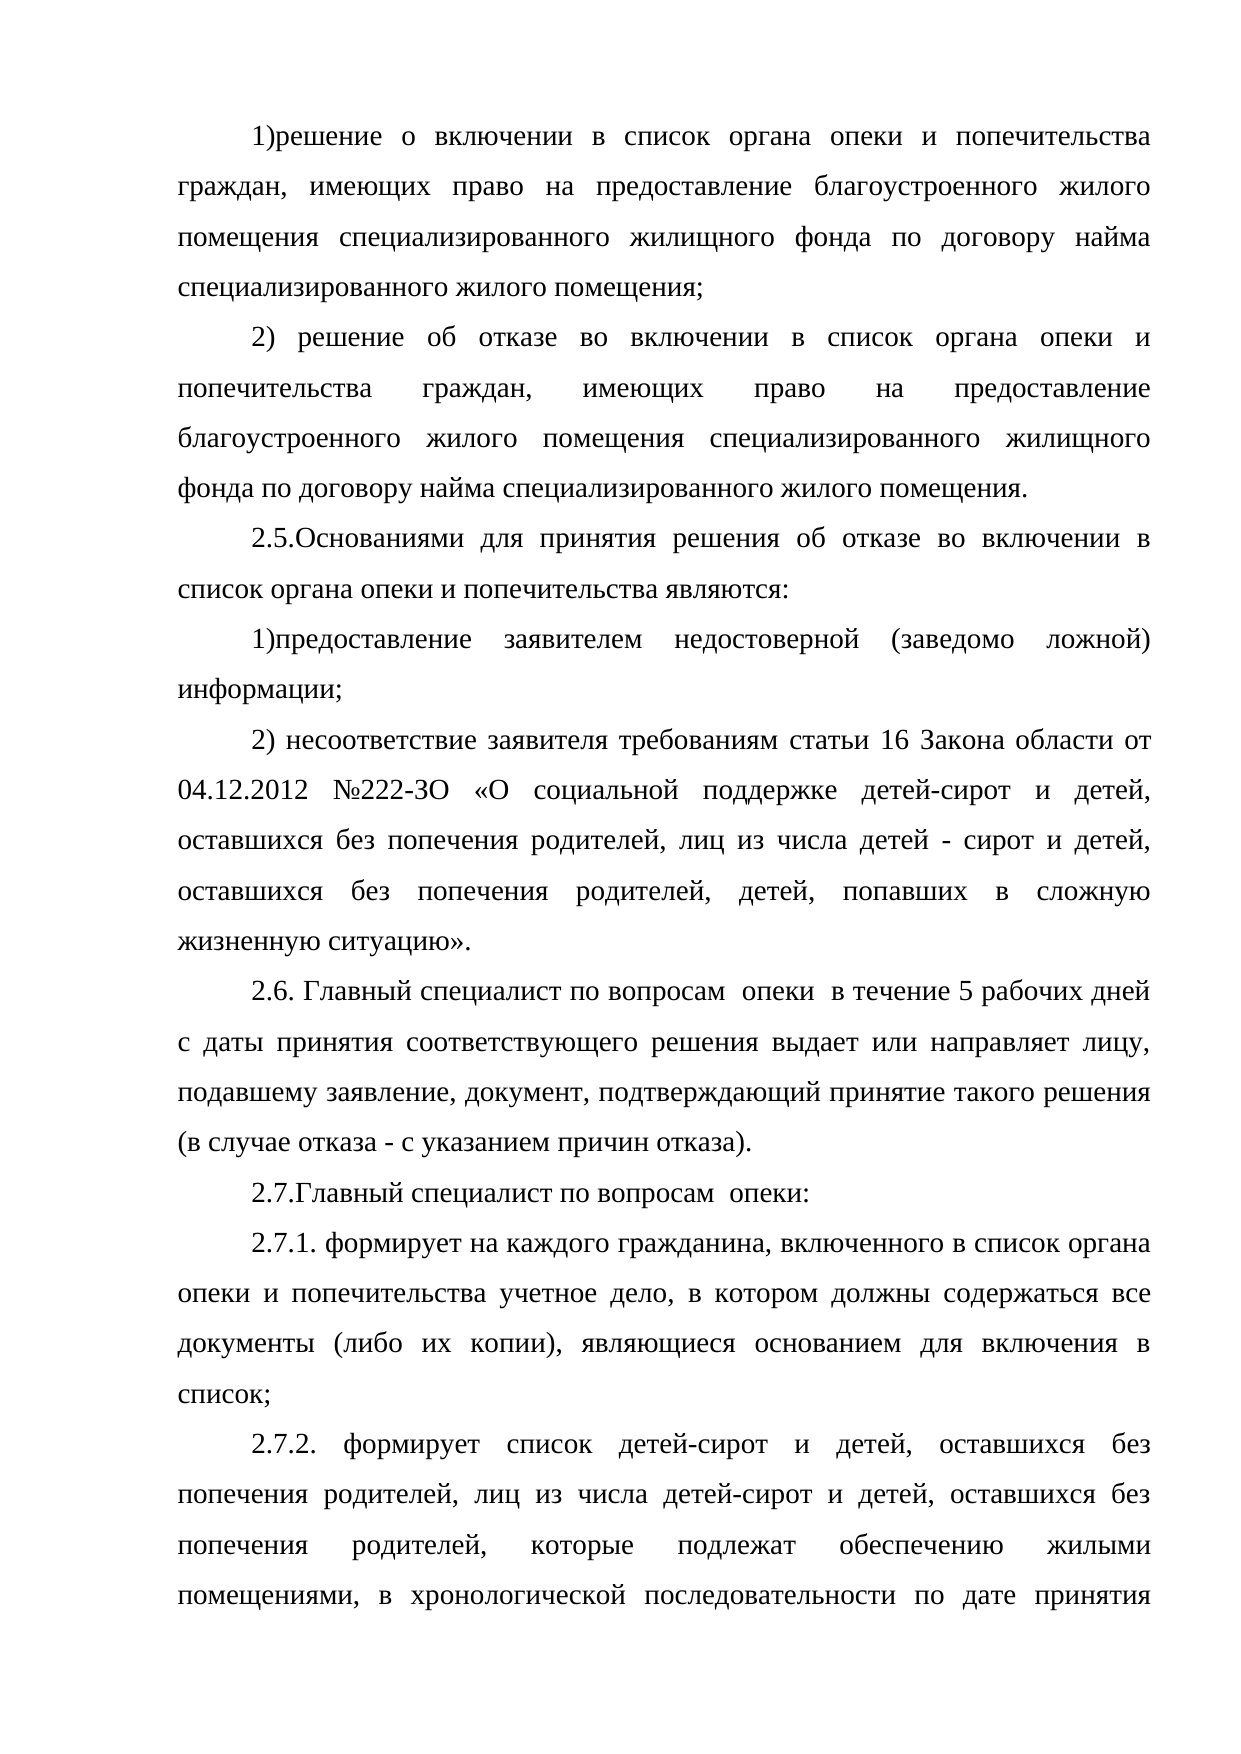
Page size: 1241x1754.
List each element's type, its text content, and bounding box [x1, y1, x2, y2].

text 2.7.Главный специалист по вопросам опеки: [177, 1175, 1152, 1208]
text 2.6. Главный специалист по вопросам опеки в течение 5 рабочих дней с даты принятия соответствующего решения выдает или направляет лицу, подавшему заявление, документ, подтверждающий принятие такого решения (в случае отказа - с указанием причин отказа). [177, 973, 1152, 1158]
text 2.5.Основаниями для принятия решения об отказе во включении в список органа опеки и попечительства являются: [177, 521, 1152, 604]
text 2) несоответствие заявителя требованиям статьи 16 Закона области от 04.12.2012 №222-ЗО «О социальной поддержке детей-сирот и детей, оставшихся без попечения родителей, лиц из числа детей - сирот и детей, оставшихся без попечения родителей, детей, попавших в сложную жизненную ситуацию». [177, 722, 1152, 957]
text 1)решение о включении в список органа опеки и попечительства граждан, имеющих право на предоставление благоустроенного жилого помещения специализированного жилищного фонда по договору найма специализированного жилого помещения; [177, 118, 1152, 303]
text 1)предоставление заявителем недостоверной (заведомо ложной) информации; [177, 621, 1152, 705]
text 2) решение об отказе во включении в список органа опеки и попечительства граждан, имеющих право на предоставление благоустроенного жилого помещения специализированного жилищного фонда по договору найма специализированного жилого помещения. [177, 319, 1152, 504]
text 2.7.1. формирует на каждого гражданина, включенного в список органа опеки и попечительства учетное дело, в котором должны содержаться все документы (либо их копии), являющиеся основанием для включения в список; [177, 1225, 1152, 1409]
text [177, 1426, 1152, 1611]
